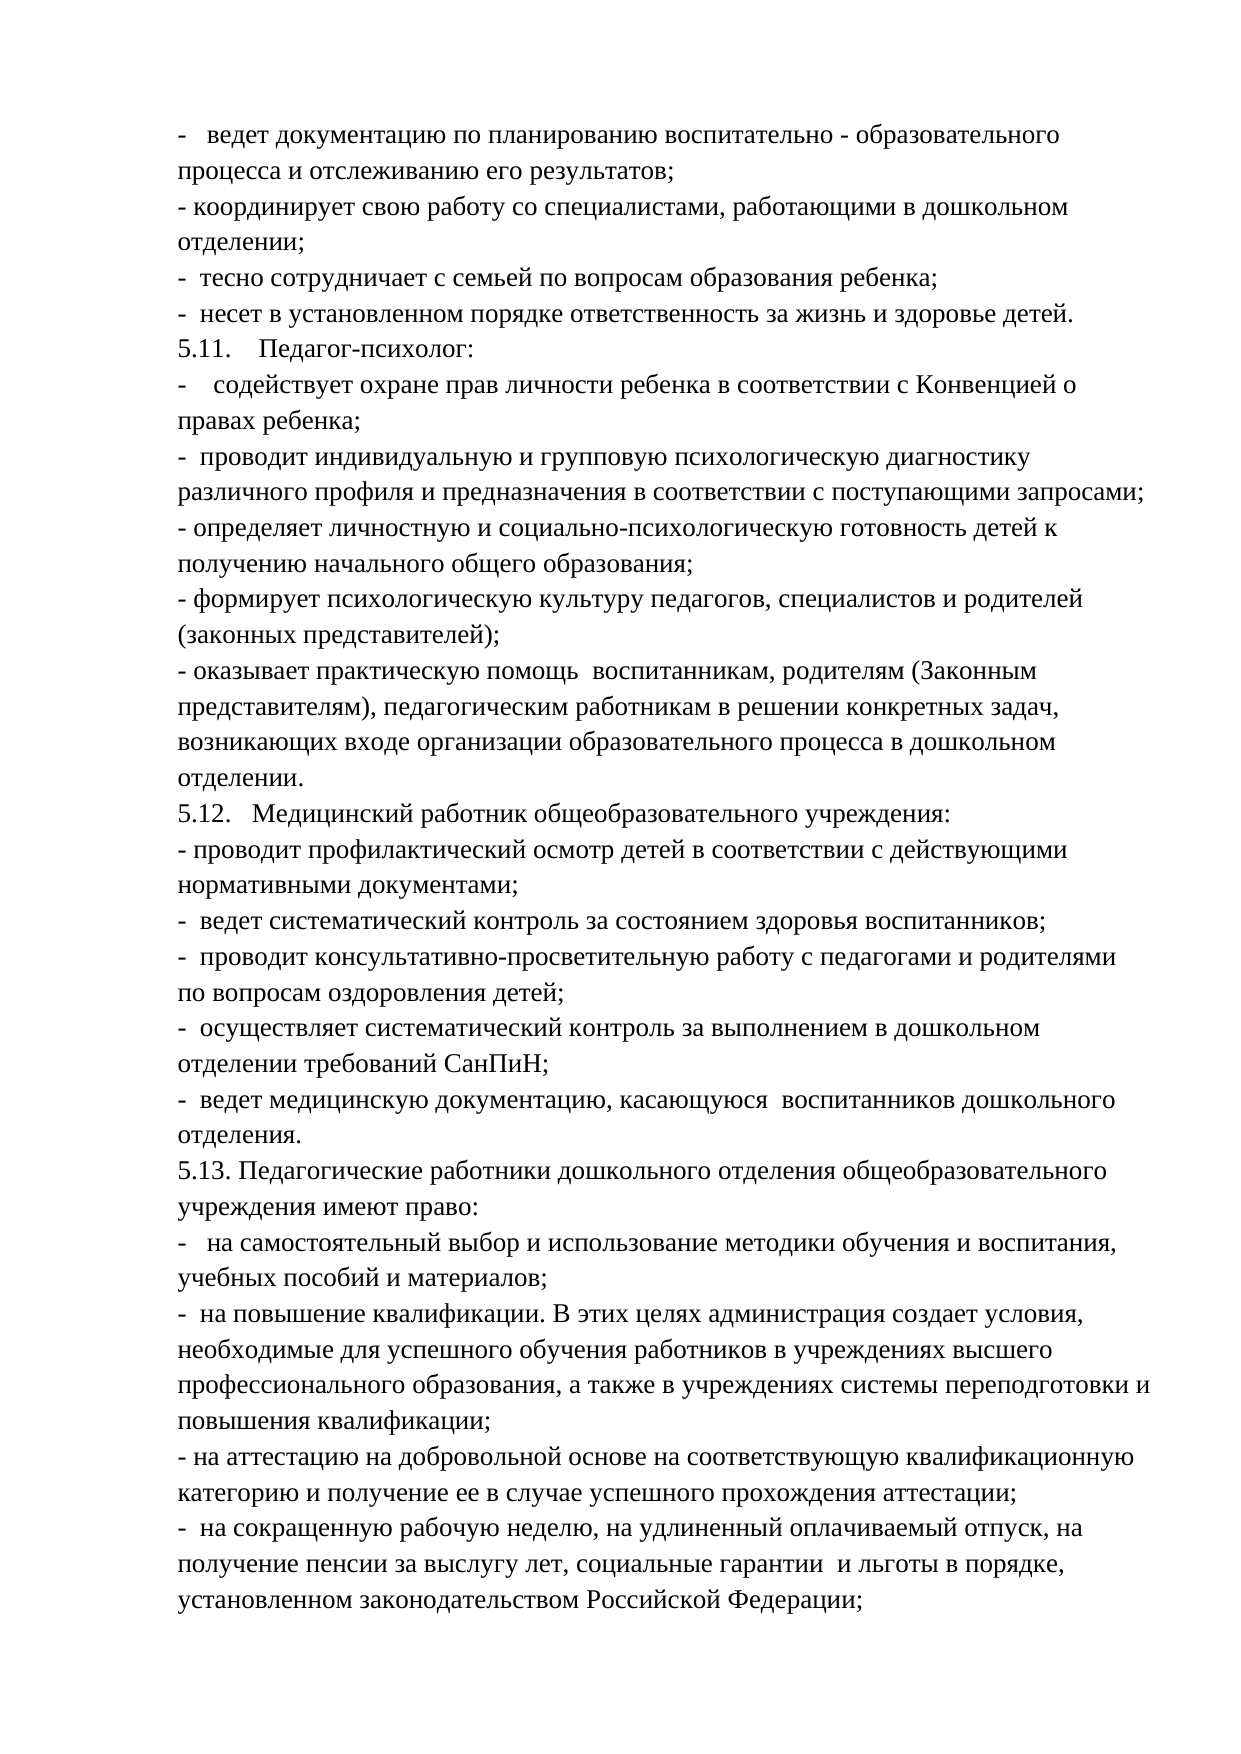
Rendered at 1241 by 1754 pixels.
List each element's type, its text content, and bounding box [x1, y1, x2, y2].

text - проводит консультативно-просветительную работу с педагогами и родителями по вопросам оздоровления детей; [177, 940, 1152, 1007]
text - содействует охране прав личности ребенка в соответствии с Конвенцией о правах ребенка; [177, 368, 1152, 435]
text - ведет медицинскую документацию, касающуюся воспитанников дошкольного отделения. [177, 1083, 1152, 1150]
text - осуществляет систематический контроль за выполнением в дошкольном отделении требований СанПиН; [177, 1011, 1152, 1078]
text - ведет документацию по планированию воспитательно - образовательного процесса и отслеживанию его результатов; [177, 118, 1152, 185]
text - на самостоятельный выбор и использование методики обучения и воспитания, учебных пособий и материалов; [177, 1226, 1152, 1293]
text - формирует психологическую культуру педагогов, специалистов и родителей (законных представителей); [177, 583, 1152, 649]
text - несет в установленном порядке ответственность за жизнь и здоровье детей. [177, 297, 1152, 328]
text 5.13. Педагогические работники дошкольного отделения общеобразовательного учреждения имеют право: [177, 1154, 1152, 1221]
text - проводит индивидуальную и групповую психологическую диагностику различного профиля и предназначения в соответствии с поступающими запросами; [177, 440, 1152, 507]
text - ведет систематический контроль за состоянием здоровья воспитанников; [177, 904, 1152, 935]
text - на повышение квалификации. В этих целях администрация создает условия, необходимые для успешного обучения работников в учреждениях высшего профессионального образования, а также в учреждениях системы переподготовки и повышения квалификации; [177, 1297, 1152, 1436]
text 5.12. Медицинский работник общеобразовательного учреждения: [177, 797, 1152, 828]
text - проводит профилактический осмотр детей в соответствии с действующими нормативными документами; [177, 833, 1152, 899]
text - координирует свою работу со специалистами, работающими в дошкольном отделении; [177, 189, 1152, 256]
text - на сокращенную рабочую неделю, на удлиненный оплачиваемый отпуск, на получение пенсии за выслугу лет, социальные гарантии и льготы в порядке, установленном законодательством Российской Федерации; [177, 1512, 1152, 1614]
text - оказывает практическую помощь воспитанникам, родителям (Законным представителям), педагогическим работникам в решении конкретных задач, возникающих входе организации образовательного процесса в дошкольном отделении. [177, 654, 1152, 792]
text - на аттестацию на добровольной основе на соответствующую квалификационную категорию и получение ее в случае успешного прохождения аттестации; [177, 1440, 1152, 1507]
text - определяет личностную и социально-психологическую готовность детей к получению начального общего образования; [177, 511, 1152, 578]
text 5.11. Педагог-психолог: [177, 332, 1152, 364]
text - тесно сотрудничает с семьей по вопросам образования ребенка; [177, 261, 1152, 292]
